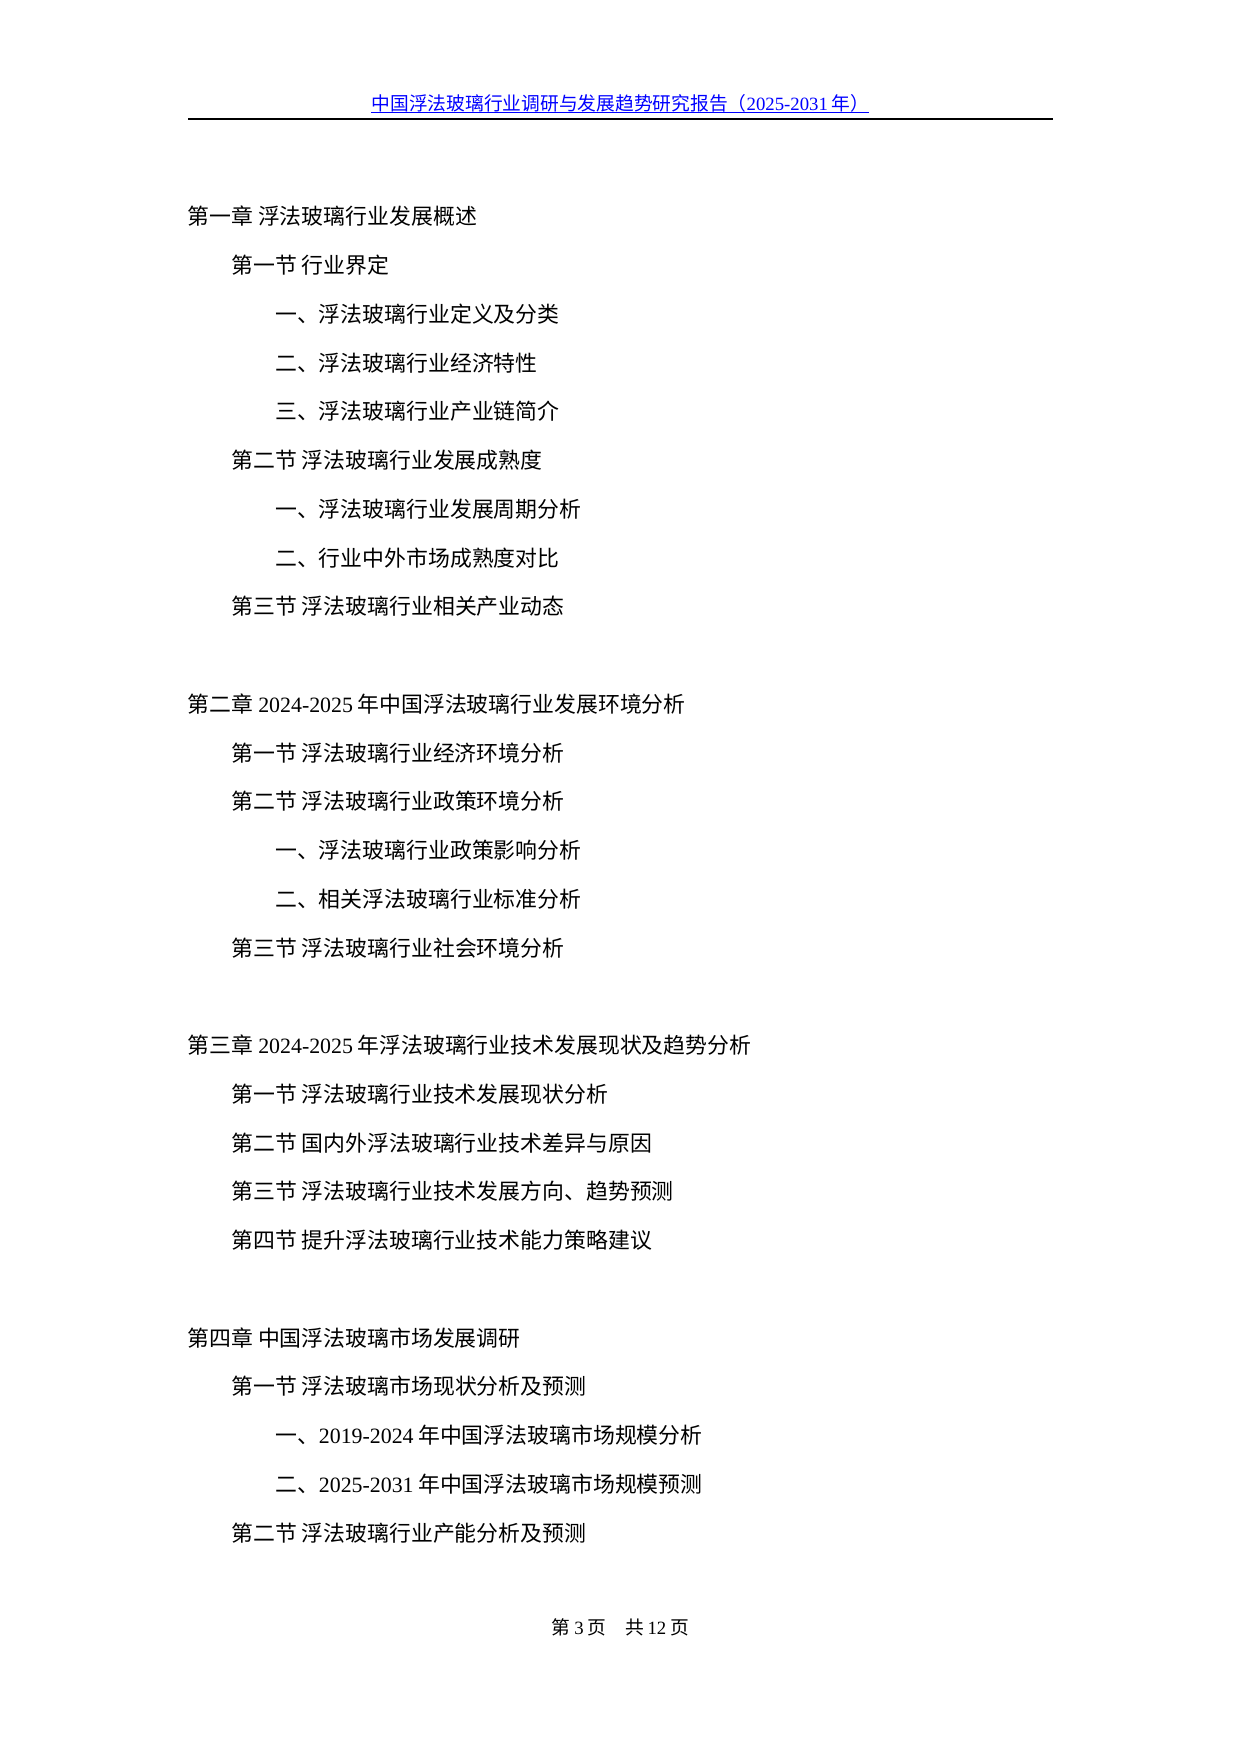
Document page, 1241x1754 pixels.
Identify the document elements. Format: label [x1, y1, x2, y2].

text [187, 150, 1053, 1548]
